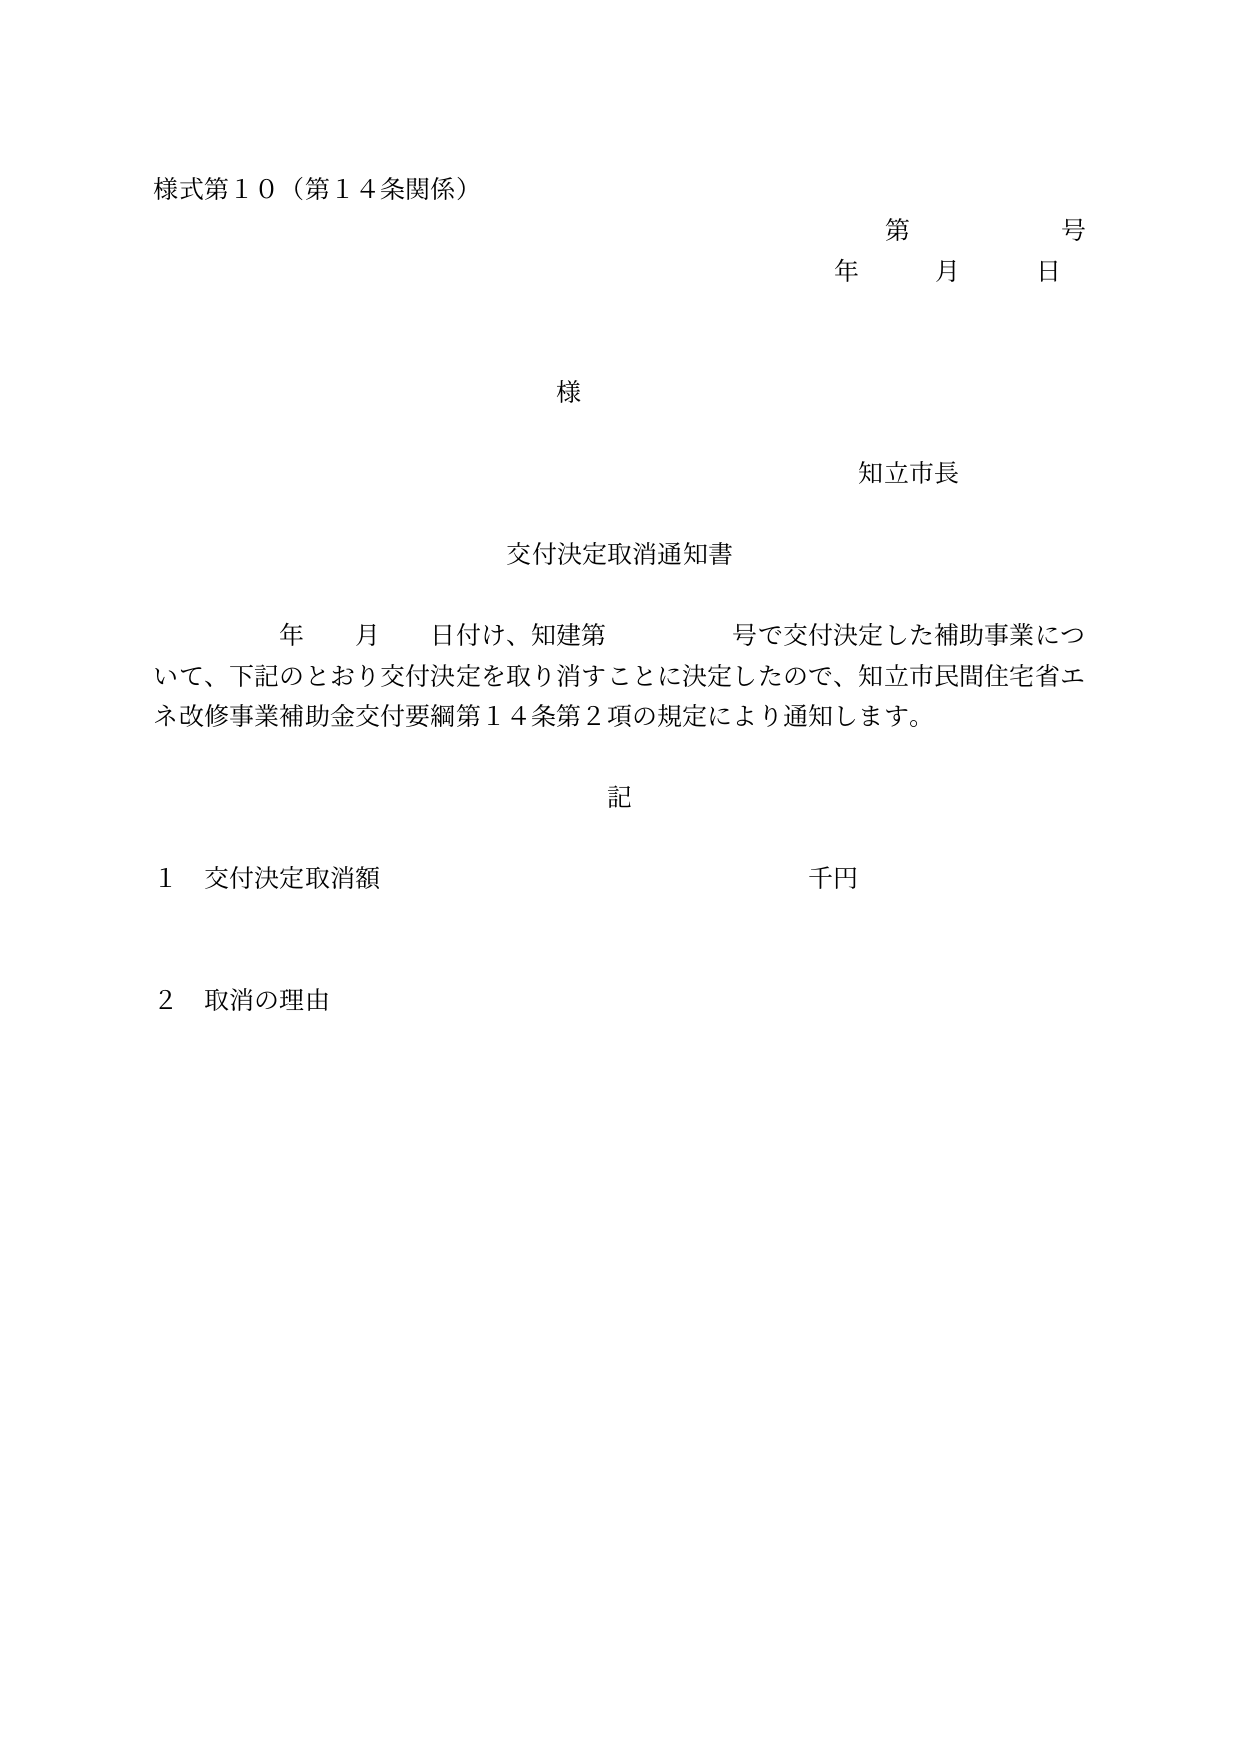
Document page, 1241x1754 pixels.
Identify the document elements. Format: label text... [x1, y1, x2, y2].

text 年 月 日 [154, 249, 1061, 289]
text 第 号 [154, 208, 1086, 249]
text 年 月 日付け、知建第 号で交付決定した補助事業について、下記のとおり交付決定を取り消すことに決定したので、知立市民間住宅省エネ改修事業補助金交付要綱第１４条第２項の規定により通知します。 [154, 613, 1086, 735]
text ２ 取消の理由 [154, 978, 1086, 1019]
text １ 交付決定取消額 千円 [154, 857, 1086, 897]
text 記 [154, 776, 1086, 816]
text 様式第１０（第１４条関係） [154, 168, 1086, 208]
text 様 [154, 370, 1086, 411]
text 知立市長 [154, 451, 1086, 492]
text 交付決定取消通知書 [154, 532, 1086, 573]
